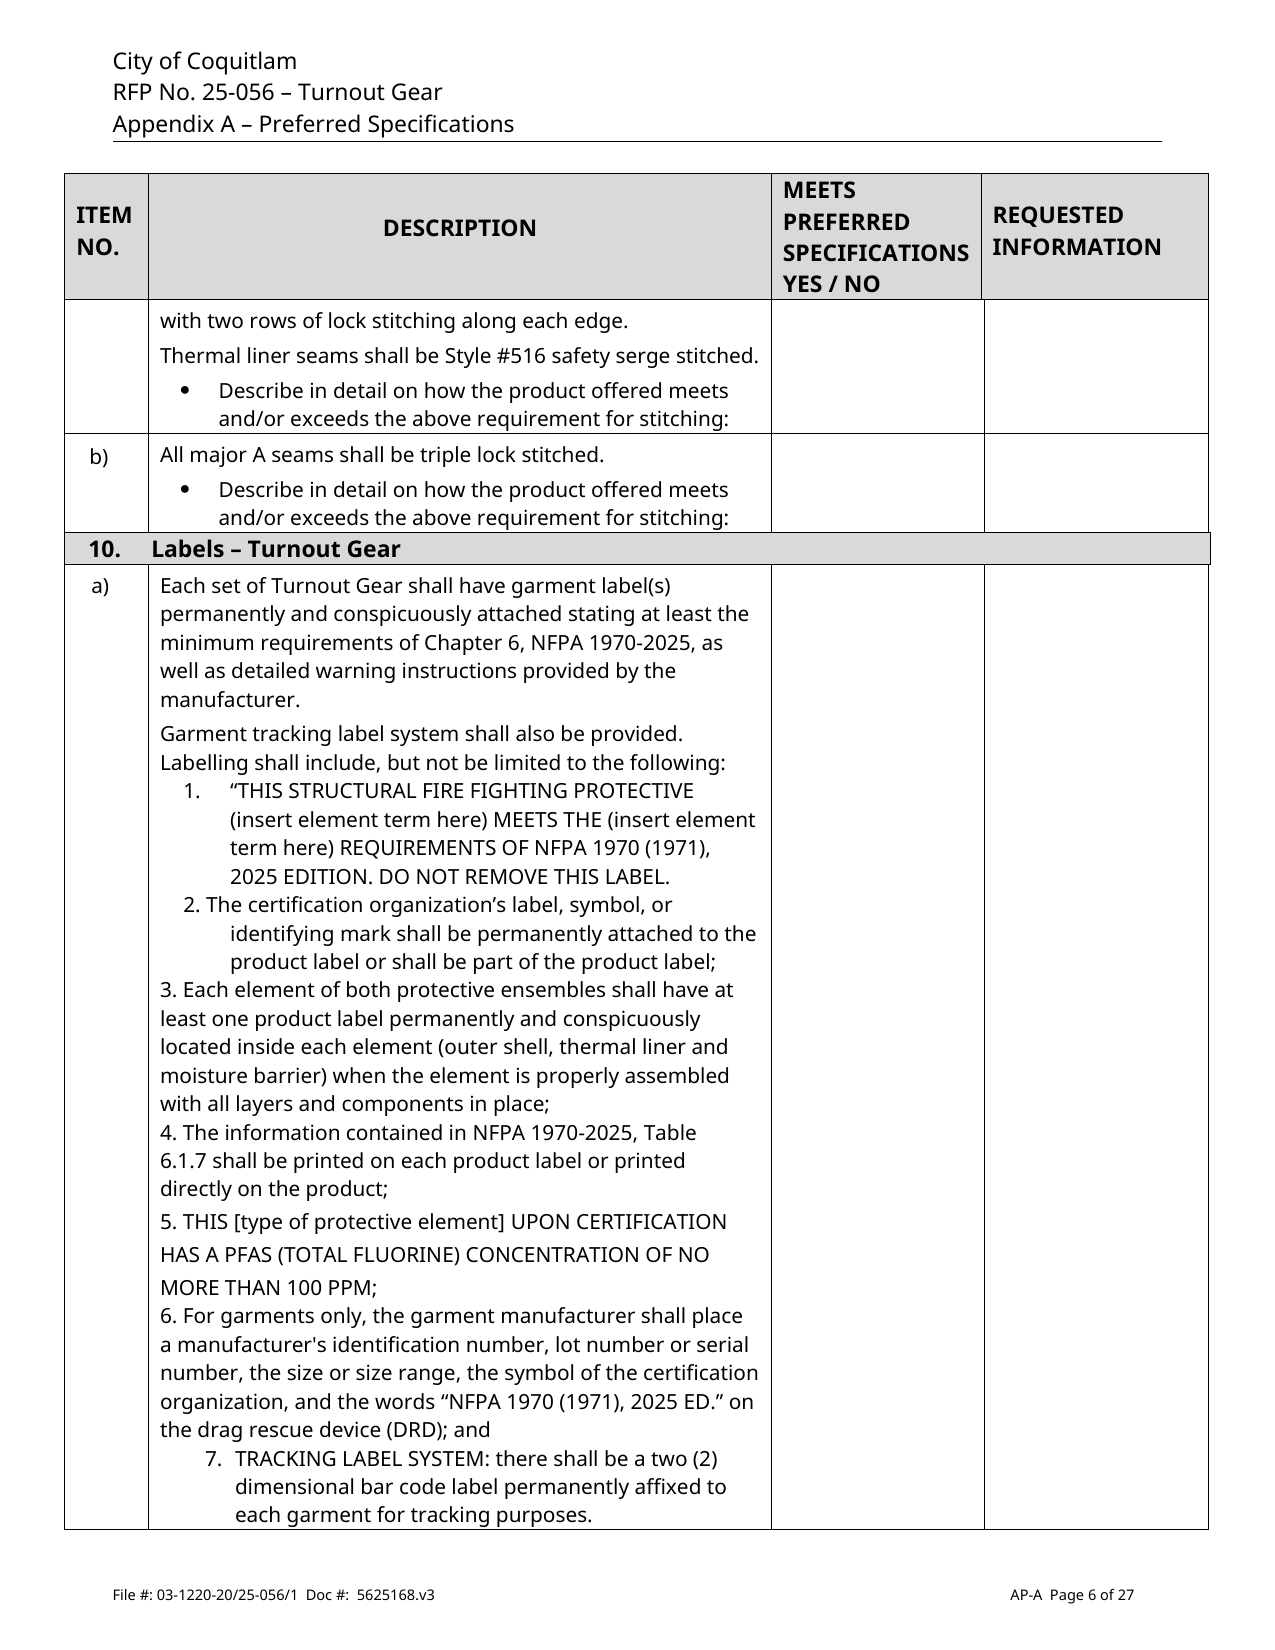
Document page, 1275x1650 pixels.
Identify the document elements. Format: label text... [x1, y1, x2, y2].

table_cell [65, 434, 148, 532]
table_cell [772, 565, 984, 1529]
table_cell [149, 565, 771, 1529]
table_header MEETS PREFERRED SPECIFICATIONS YES / NO [772, 174, 981, 299]
table_header ITEM NO. [65, 174, 148, 299]
table_cell [985, 300, 1208, 433]
table_cell [985, 565, 1208, 1529]
table_cell Labels – Turnout Gear [65, 533, 1210, 564]
table_cell [985, 434, 1208, 532]
table_cell [65, 300, 148, 433]
table_header DESCRIPTION [149, 174, 771, 299]
table_cell [772, 300, 984, 433]
table_cell All major A seams shall be triple lock stitched. Describe in detail on how the product offered meets and/or exceeds the above requirement for stitching: [149, 434, 771, 532]
table_cell [65, 565, 148, 1529]
table_header REQUESTED INFORMATION [982, 174, 1208, 299]
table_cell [149, 300, 771, 433]
table_cell [772, 434, 984, 532]
